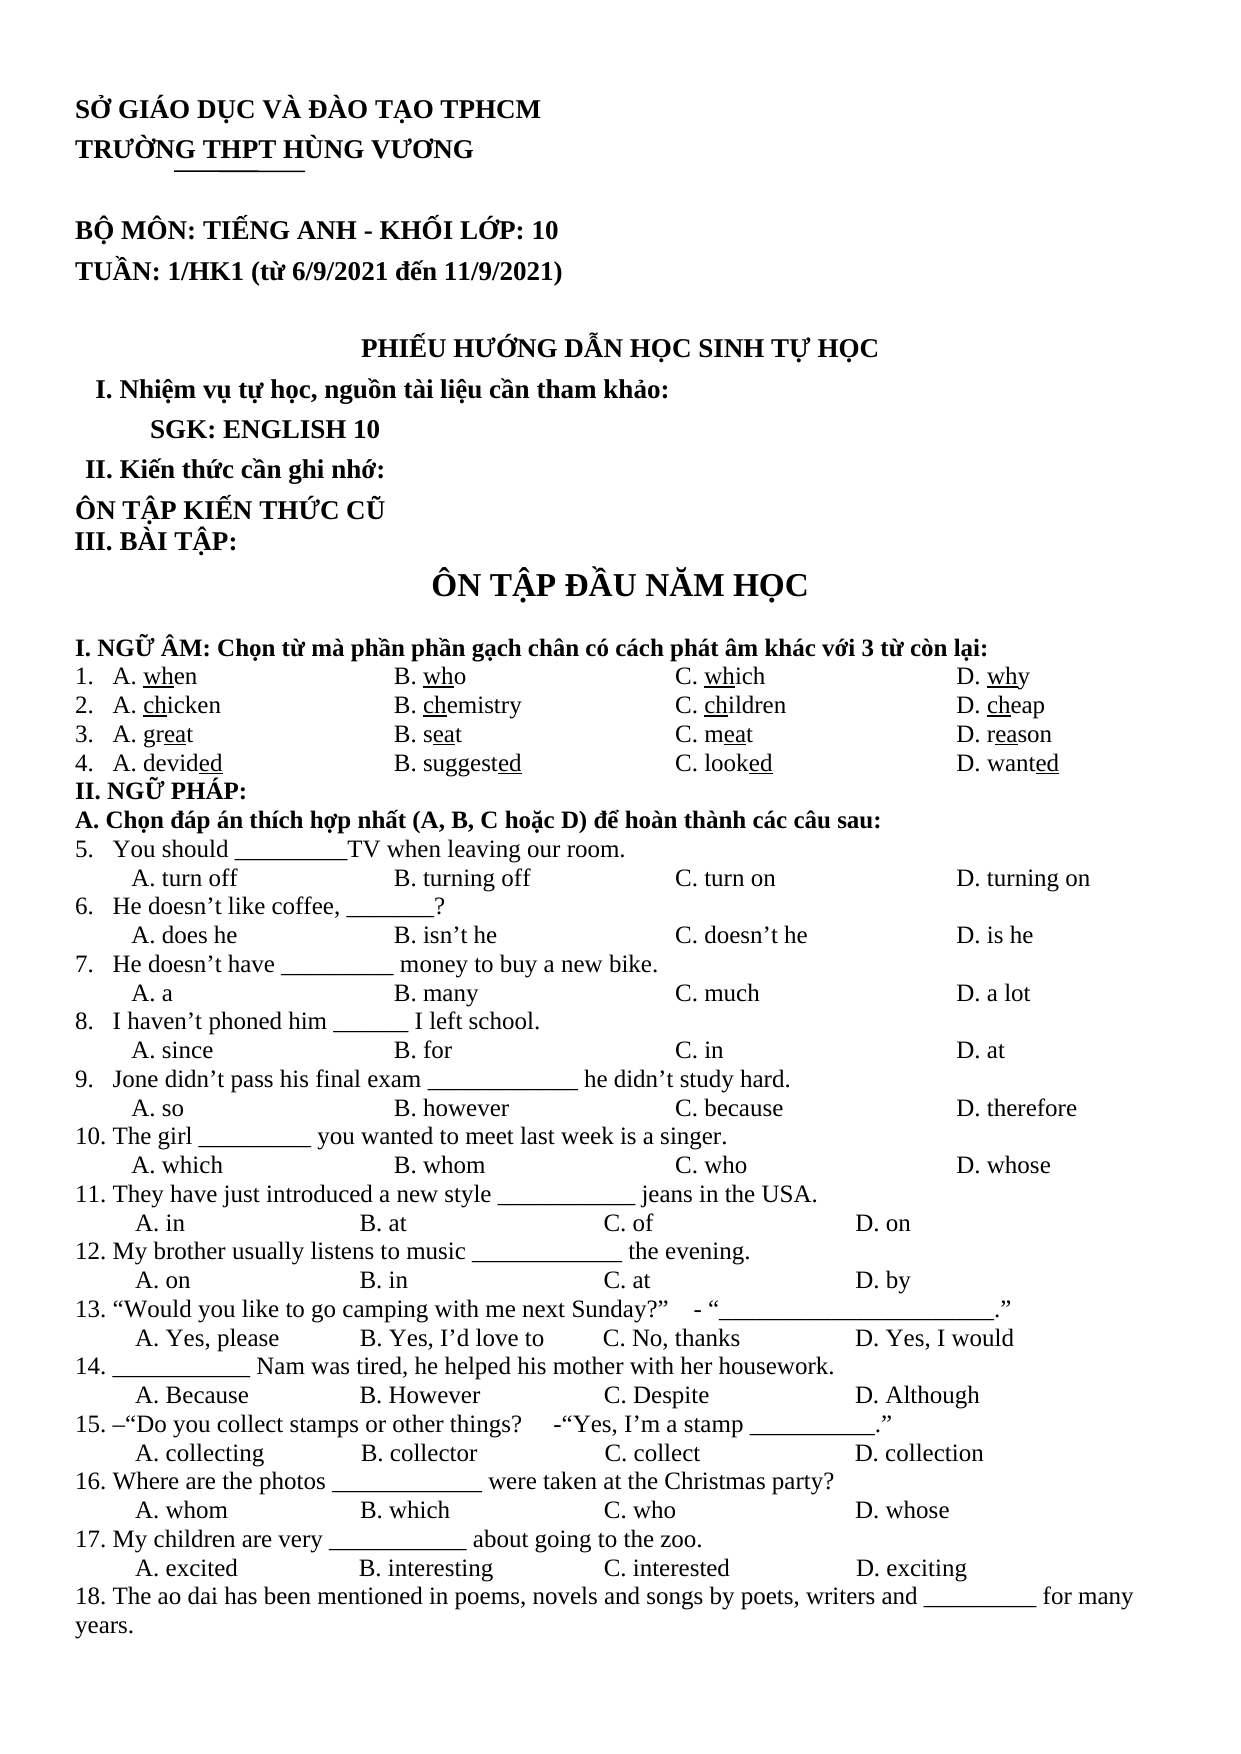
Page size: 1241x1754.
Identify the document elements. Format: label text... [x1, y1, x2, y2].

table_header D. on [844, 1208, 1096, 1236]
table_header C. who [593, 1495, 844, 1524]
list You should _________TV when leaving our room. [75, 834, 1165, 863]
table_header C. No, thanks [591, 1323, 844, 1351]
text SỞ GIÁO DỤC VÀ ĐÀO TẠO TPHCM [75, 93, 1165, 124]
table_header D. Yes, I would [844, 1323, 1096, 1351]
table_header B. interesting [347, 1553, 592, 1581]
text A. since B. for C. in D. at [75, 1035, 1165, 1064]
text I. NGỮ ÂM: Chọn từ mà phần phần gạch chân có cách phát âm khác với 3 từ còn lại: [75, 633, 1165, 661]
table_header A. whom [124, 1495, 348, 1524]
table_header A. excited [124, 1553, 347, 1581]
table_header D. whose [844, 1495, 1096, 1524]
table_header C. of [592, 1208, 844, 1236]
table_header B. collector [349, 1438, 593, 1466]
table_header B. at [348, 1208, 592, 1236]
table_header A. Yes, please [124, 1323, 348, 1351]
text ÔN TẬP KIẾN THỨC CŨ [75, 494, 1165, 525]
table_header C. at [592, 1265, 844, 1294]
table_header D. exciting [845, 1553, 1096, 1581]
list Where are the photos ____________ were taken at the Christmas party? [75, 1466, 1165, 1495]
table_header B. which [349, 1495, 592, 1524]
list Nhiệm vụ tự học, nguồn tài liệu cần tham khảo: [112, 373, 1162, 404]
list I haven’t phoned him ______ I left school. [75, 1006, 1165, 1035]
text ÔN TẬP ĐẦU NĂM HỌC [75, 566, 1165, 604]
table_header D. collection [843, 1438, 1096, 1466]
list A. devided B. suggested C. looked D. wanted [75, 748, 1165, 776]
table_header C. Despite [593, 1380, 843, 1409]
table_header D. Although [844, 1380, 1096, 1409]
list Kiến thức cần ghi nhớ: [112, 453, 1162, 485]
list My brother usually listens to music ____________ the evening. [75, 1236, 1165, 1265]
text II. NGỮ PHÁP: [75, 776, 1165, 805]
text A. which B. whom C. who D. whose [75, 1150, 1165, 1179]
table_header A. collecting [124, 1438, 349, 1466]
list He doesn’t like coffee, _______? [75, 891, 1165, 920]
table_header C. interested [592, 1553, 844, 1581]
table_header A. Because [124, 1380, 348, 1409]
list They have just introduced a new style ___________ jeans in the USA. [75, 1179, 1165, 1208]
table_header B. in [348, 1265, 592, 1294]
list The girl _________ you wanted to meet last week is a singer. [75, 1121, 1165, 1150]
text A. so B. however C. because D. therefore [75, 1093, 1165, 1121]
text BỘ MÔN: TIẾNG ANH - KHỐI LỚP: 10 [75, 214, 1165, 245]
list The ao dai has been mentioned in poems, novels and songs by poets, writers and _________ for many years. [75, 1581, 1165, 1639]
text A. does he B. isn’t he C. doesn’t he D. is he [75, 920, 1165, 949]
list “Would you like to go camping with me next Sunday?” - “______________________.” [75, 1294, 1165, 1323]
table_header B. However [348, 1380, 592, 1409]
list BÀI TẬP: [112, 525, 1162, 556]
list A. chicken B. chemistry C. children D. cheap [75, 690, 1165, 719]
list SGK: ENGLISH 10 [150, 413, 1162, 444]
text TUẦN: 1/HK1 (từ 6/9/2021 đến 11/9/2021) [75, 254, 1165, 286]
text A. a B. many C. much D. a lot [75, 978, 1165, 1006]
list A. when B. who C. which D. why [75, 661, 1165, 690]
text A. Chọn đáp án thích hợp nhất (A, B, C hoặc D) để hoàn thành các câu sau: [75, 805, 1165, 834]
text TRƯỜNG THPT HÙNG VƯƠNG [75, 133, 1165, 164]
list A. great B. seat C. meat D. reason [75, 719, 1165, 748]
table_header A. on [124, 1265, 348, 1294]
table_header B. Yes, I’d love to [348, 1323, 591, 1351]
list He doesn’t have _________ money to buy a new bike. [75, 949, 1165, 978]
list My children are very ___________ about going to the zoo. [75, 1524, 1165, 1553]
list –“Do you collect stamps or other things? -“Yes, I’m a stamp __________.” [75, 1409, 1165, 1438]
list Jone didn’t pass his final exam ____________ he didn’t study hard. [75, 1064, 1165, 1093]
table_header A. in [124, 1208, 348, 1236]
text A. turn off B. turning off C. turn on D. turning on [75, 863, 1165, 891]
text PHIẾU HƯỚNG DẪN HỌC SINH TỰ HỌC [75, 332, 1165, 363]
table_header D. by [844, 1265, 1096, 1294]
list ___________ Nam was tired, he helped his mother with her housework. [75, 1351, 1165, 1380]
table_header C. collect [593, 1438, 843, 1466]
